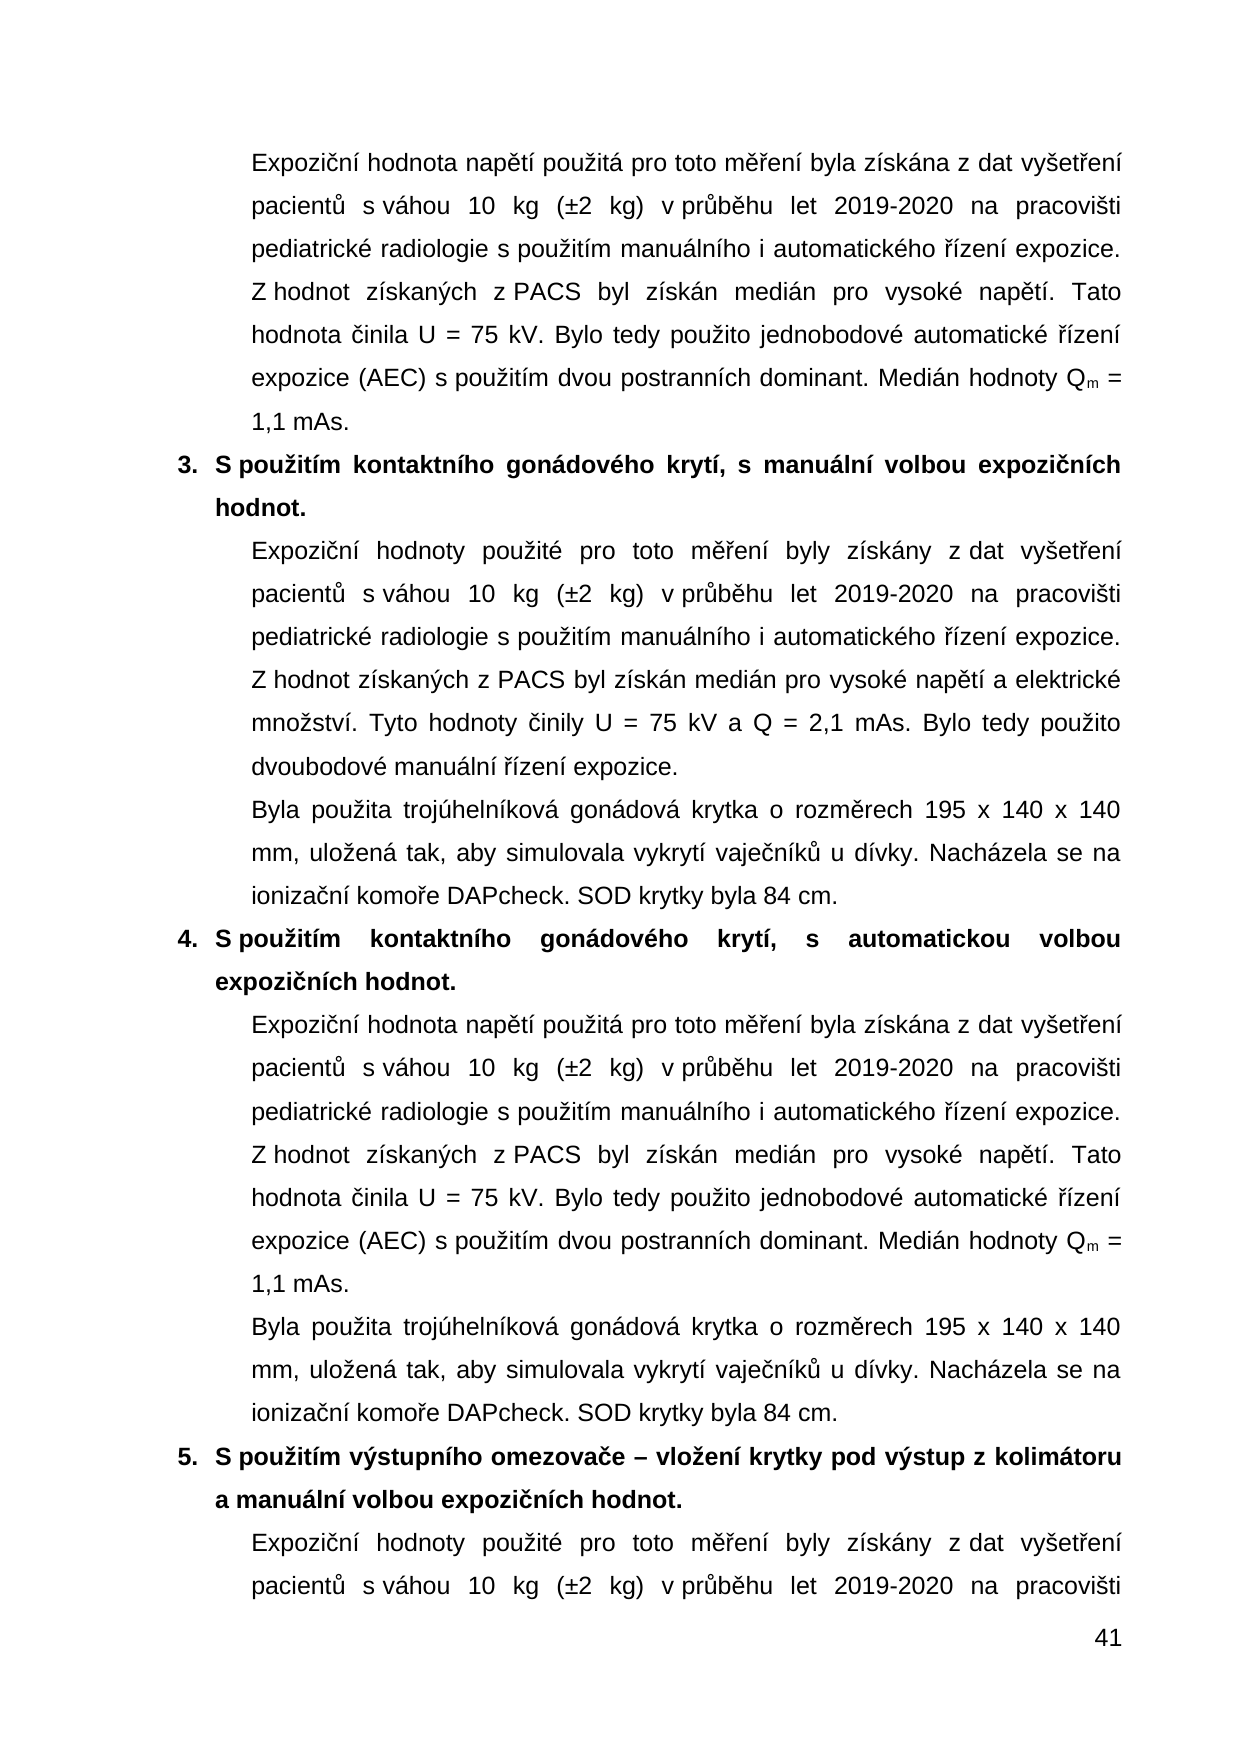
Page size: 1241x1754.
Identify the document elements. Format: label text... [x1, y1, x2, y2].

list Byla použita trojúhelníková gonádová krytka o rozměrech 195 x 140 x 140 mm, uložená tak, aby simulovala vykrytí vaječníků u dívky. Nacházela se na ionizační komoře DAPcheck. SOD krytky byla 84 cm. [251, 794, 1122, 909]
list S použitím kontaktního gonádového krytí, s automatickou volbou expozičních hodnot. [177, 924, 1122, 996]
list Expoziční hodnota napětí použitá pro toto měření byla získána z dat vyšetření pacientů s váhou 10 kg (±2 kg) v průběhu let 2019-2020 na pracovišti pediatrické radiologie s použitím manuálního i automatického řízení expozice. Z hodnot získaných z PACS byl získán medián pro vysoké napětí. Tato hodnota činila U = 75 kV. Bylo tedy použito jednobodové automatické řízení expozice (AEC) s použitím dvou postranních dominant. Medián hodnoty Qm = 1,1 mAs. [251, 1010, 1122, 1298]
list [251, 1528, 1122, 1599]
list Byla použita trojúhelníková gonádová krytka o rozměrech 195 x 140 x 140 mm, uložená tak, aby simulovala vykrytí vaječníků u dívky. Nacházela se na ionizační komoře DAPcheck. SOD krytky byla 84 cm. [251, 1312, 1122, 1427]
list Expoziční hodnota napětí použitá pro toto měření byla získána z dat vyšetření pacientů s váhou 10 kg (±2 kg) v průběhu let 2019-2020 na pracovišti pediatrické radiologie s použitím manuálního i automatického řízení expozice. Z hodnot získaných z PACS byl získán medián pro vysoké napětí. Tato hodnota činila U = 75 kV. Bylo tedy použito jednobodové automatické řízení expozice (AEC) s použitím dvou postranních dominant. Medián hodnoty Qm = 1,1 mAs. [251, 148, 1122, 435]
list S použitím kontaktního gonádového krytí, s manuální volbou expozičních hodnot. [177, 449, 1122, 521]
list S použitím výstupního omezovače – vložení krytky pod výstup z kolimátoru a manuální volbou expozičních hodnot. [177, 1441, 1122, 1513]
